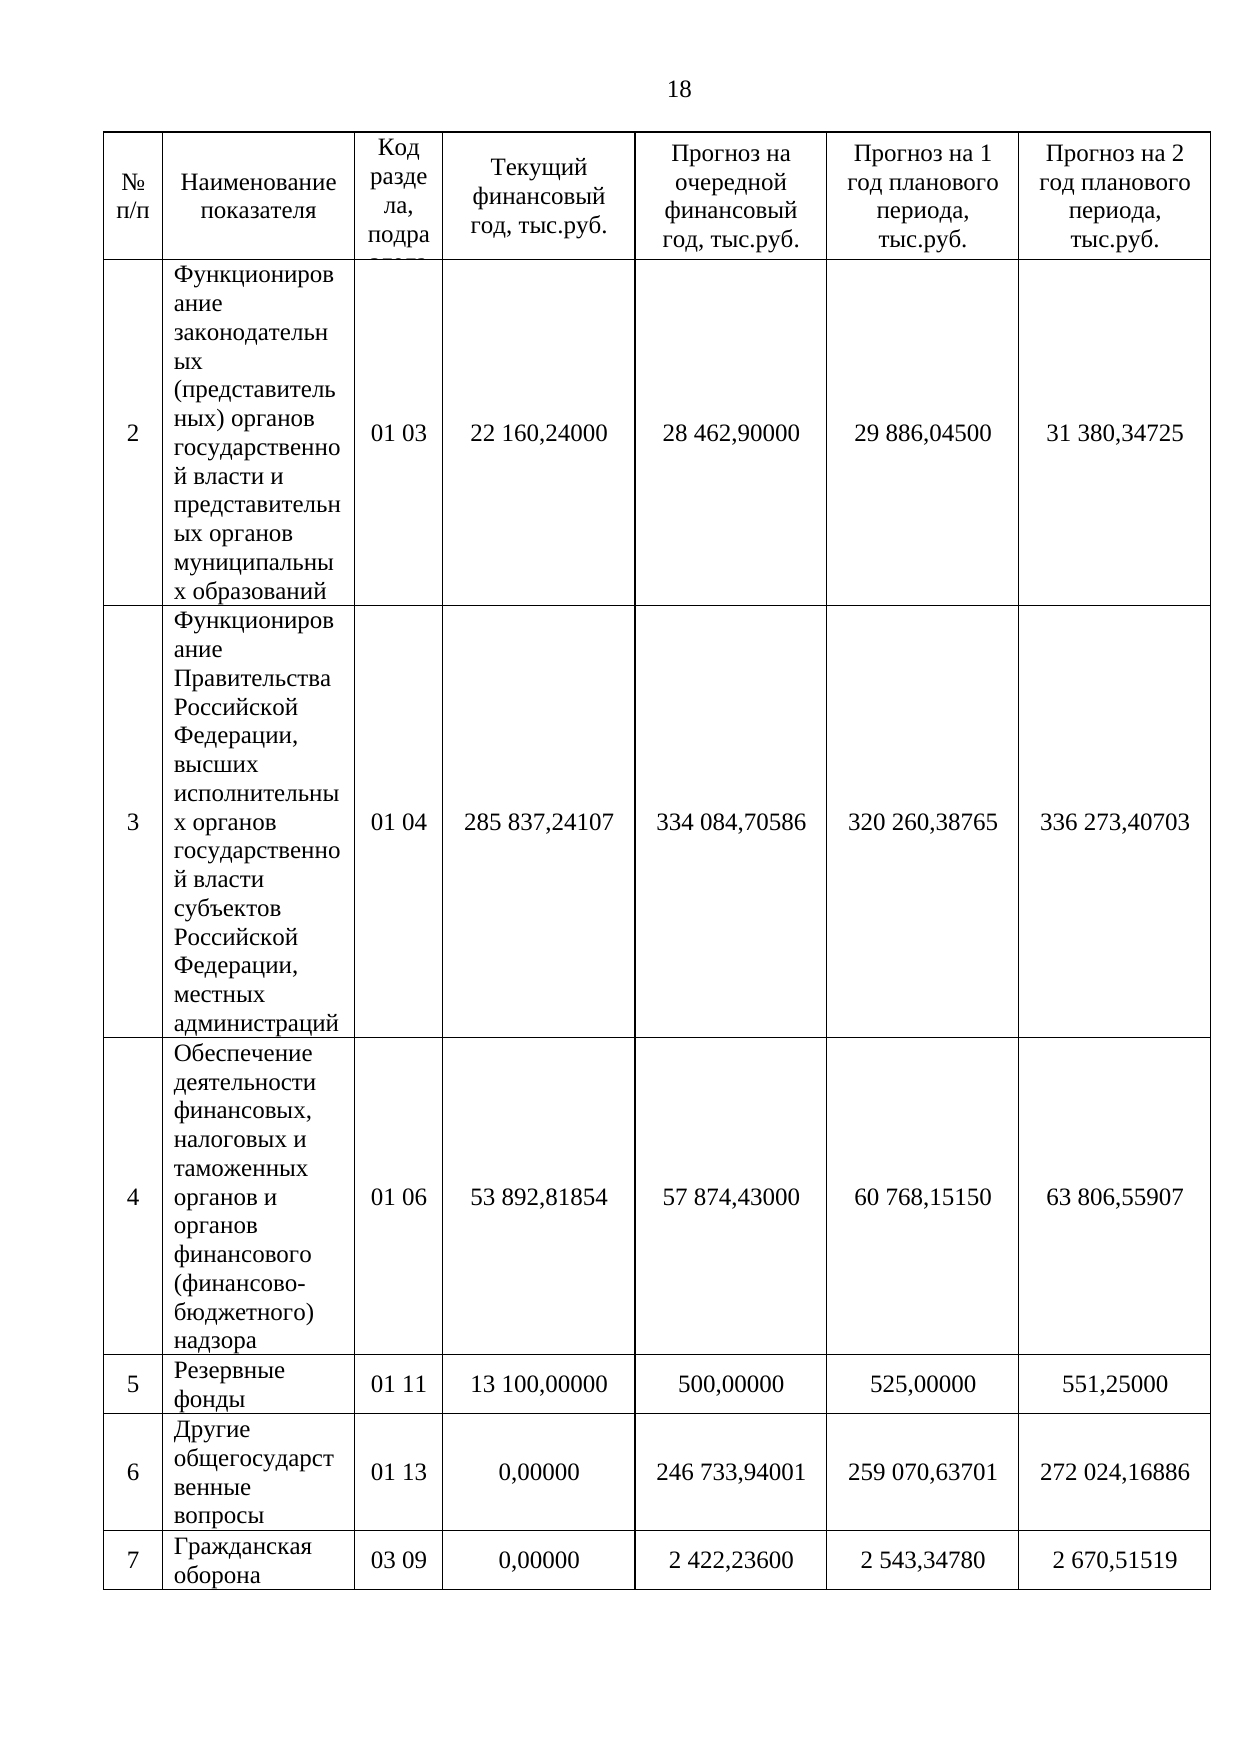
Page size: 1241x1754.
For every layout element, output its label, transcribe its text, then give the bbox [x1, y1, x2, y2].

table_cell 2 670,51519 [1019, 1531, 1210, 1588]
table_header Прогноз на очередной финансовый год, тыс.руб. [636, 133, 826, 258]
table_header Наименование показателя [163, 133, 354, 258]
table_header Код раздела, подраздела [355, 133, 442, 258]
table_cell 01 03 [355, 260, 442, 604]
table_cell 2 [104, 260, 162, 604]
table_cell 2 422,23600 [636, 1531, 826, 1588]
table_cell 63 806,55907 [1019, 1038, 1210, 1354]
table_cell 6 [104, 1414, 162, 1530]
table_cell 01 13 [355, 1414, 442, 1530]
table_cell Гражданская оборона [163, 1531, 354, 1588]
table_cell Функционирование законодательных (представительных) органов государственной власти и представительных органов муниципальных образований [163, 260, 354, 604]
table_header № п/п [104, 133, 162, 258]
table_cell 29 886,04500 [827, 260, 1018, 604]
table_cell 5 [104, 1355, 162, 1413]
table_cell 0,00000 [443, 1414, 634, 1530]
table_cell 4 [104, 1038, 162, 1354]
table_cell 03 09 [355, 1531, 442, 1588]
table_cell 336 273,40703 [1019, 606, 1210, 1037]
table_cell 285 837,24107 [443, 606, 634, 1037]
table_cell 525,00000 [827, 1355, 1018, 1413]
table_cell 01 11 [355, 1355, 442, 1413]
table_cell 334 084,70586 [636, 606, 826, 1037]
table_cell 31 380,34725 [1019, 260, 1210, 604]
table_cell 3 [104, 606, 162, 1037]
table_cell Другие общегосударственные вопросы [163, 1414, 354, 1530]
table_cell 0,00000 [443, 1531, 634, 1588]
table_header Прогноз на 2 год планового периода, тыс.руб. [1019, 133, 1210, 258]
table_cell 01 04 [355, 606, 442, 1037]
table_cell 2 543,34780 [827, 1531, 1018, 1588]
table_cell 500,00000 [636, 1355, 826, 1413]
table_cell 60 768,15150 [827, 1038, 1018, 1354]
table_cell 7 [104, 1531, 162, 1588]
table_cell Обеспечение деятельности финансовых, налоговых и таможенных органов и органов финансового (финансово-бюджетного) надзора [163, 1038, 354, 1354]
table_cell Резервные фонды [163, 1355, 354, 1413]
table_header Текущий финансовый год, тыс.руб. [443, 133, 634, 258]
table_cell 551,25000 [1019, 1355, 1210, 1413]
table_cell Функционирование Правительства Российской Федерации, высших исполнительных органов государственной власти субъектов Российской Федерации, местных администраций [163, 606, 354, 1037]
table_cell 246 733,94001 [636, 1414, 826, 1530]
table_cell 57 874,43000 [636, 1038, 826, 1354]
table_cell 28 462,90000 [636, 260, 826, 604]
table_cell 53 892,81854 [443, 1038, 634, 1354]
table_cell 272 024,16886 [1019, 1414, 1210, 1530]
table_cell 01 06 [355, 1038, 442, 1354]
table_cell 13 100,00000 [443, 1355, 634, 1413]
table_cell 22 160,24000 [443, 260, 634, 604]
table_header Прогноз на 1 год планового периода, тыс.руб. [827, 133, 1018, 258]
table_cell 259 070,63701 [827, 1414, 1018, 1530]
table_cell 320 260,38765 [827, 606, 1018, 1037]
